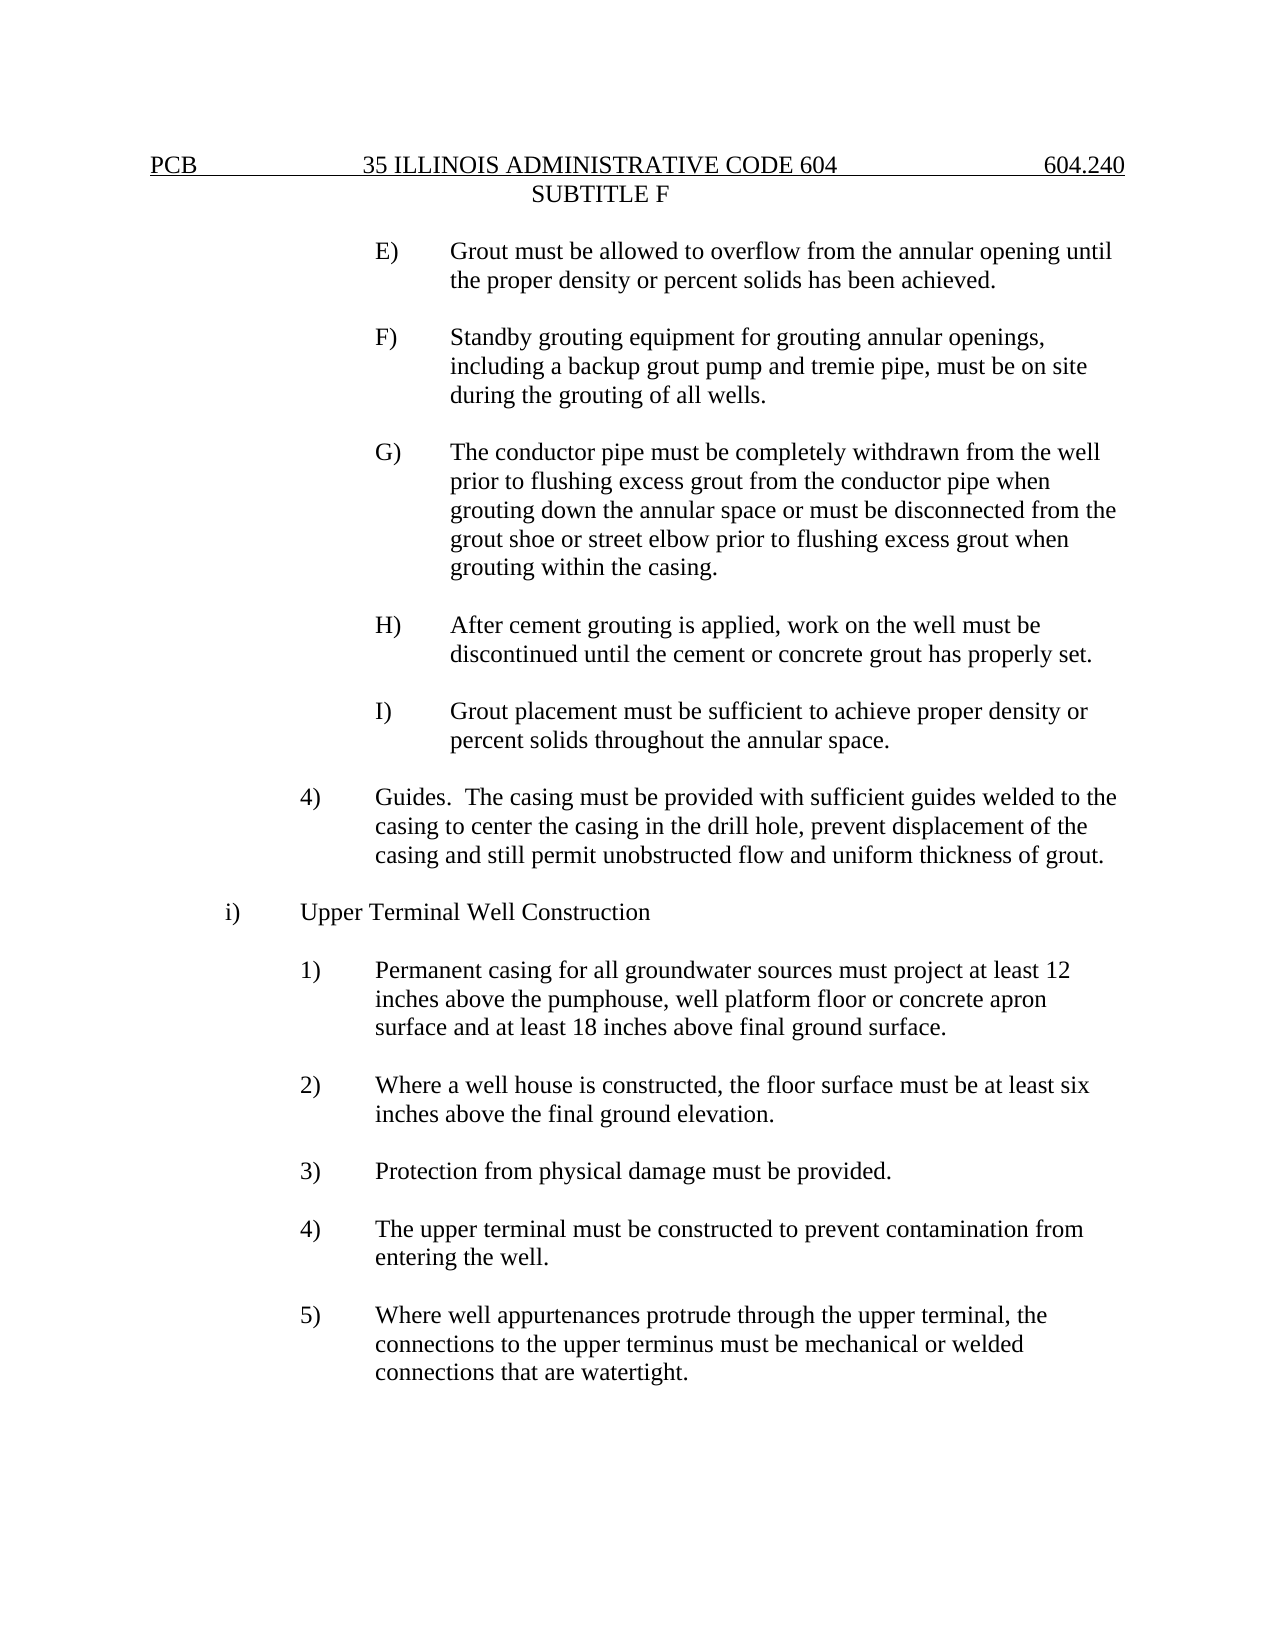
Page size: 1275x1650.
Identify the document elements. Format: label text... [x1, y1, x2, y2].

text E) Grout must be allowed to overflow from the annular opening until the proper density or percent solids has been achieved. [375, 236, 1125, 294]
text 4) Guides. The casing must be provided with sufficient guides welded to the casing to center the casing in the drill hole, prevent displacement of the casing and still permit unobstructed flow and uniform thickness of grout. [300, 782, 1125, 869]
text I) Grout placement must be sufficient to achieve proper density or percent solids throughout the annular space. [375, 696, 1125, 754]
text 1) Permanent casing for all groundwater sources must project at least 12 inches above the pumphouse, well platform floor or concrete apron surface and at least 18 inches above final ground surface. [300, 955, 1125, 1041]
text 3) Protection from physical damage must be provided. [300, 1156, 1125, 1185]
text G) The conductor pipe must be completely withdrawn from the well prior to flushing excess grout from the conductor pipe when grouting down the annular space or must be disconnected from the grout shoe or street elbow prior to flushing excess grout when grouting within the casing. [375, 437, 1125, 581]
text i) Upper Terminal Well Construction [225, 897, 1125, 926]
text 5) Where well appurtenances protrude through the upper terminal, the connections to the upper terminus must be mechanical or welded connections that are watertight. [300, 1300, 1125, 1386]
text H) After cement grouting is applied, work on the well must be discontinued until the cement or concrete grout has properly set. [375, 610, 1125, 667]
text 2) Where a well house is constructed, the floor surface must be at least six inches above the final ground elevation. [300, 1070, 1125, 1127]
text F) Standby grouting equipment for grouting annular openings, including a backup grout pump and tremie pipe, must be on site during the grouting of all wells. [375, 322, 1125, 409]
text 4) The upper terminal must be constructed to prevent contamination from entering the well. [300, 1214, 1125, 1271]
